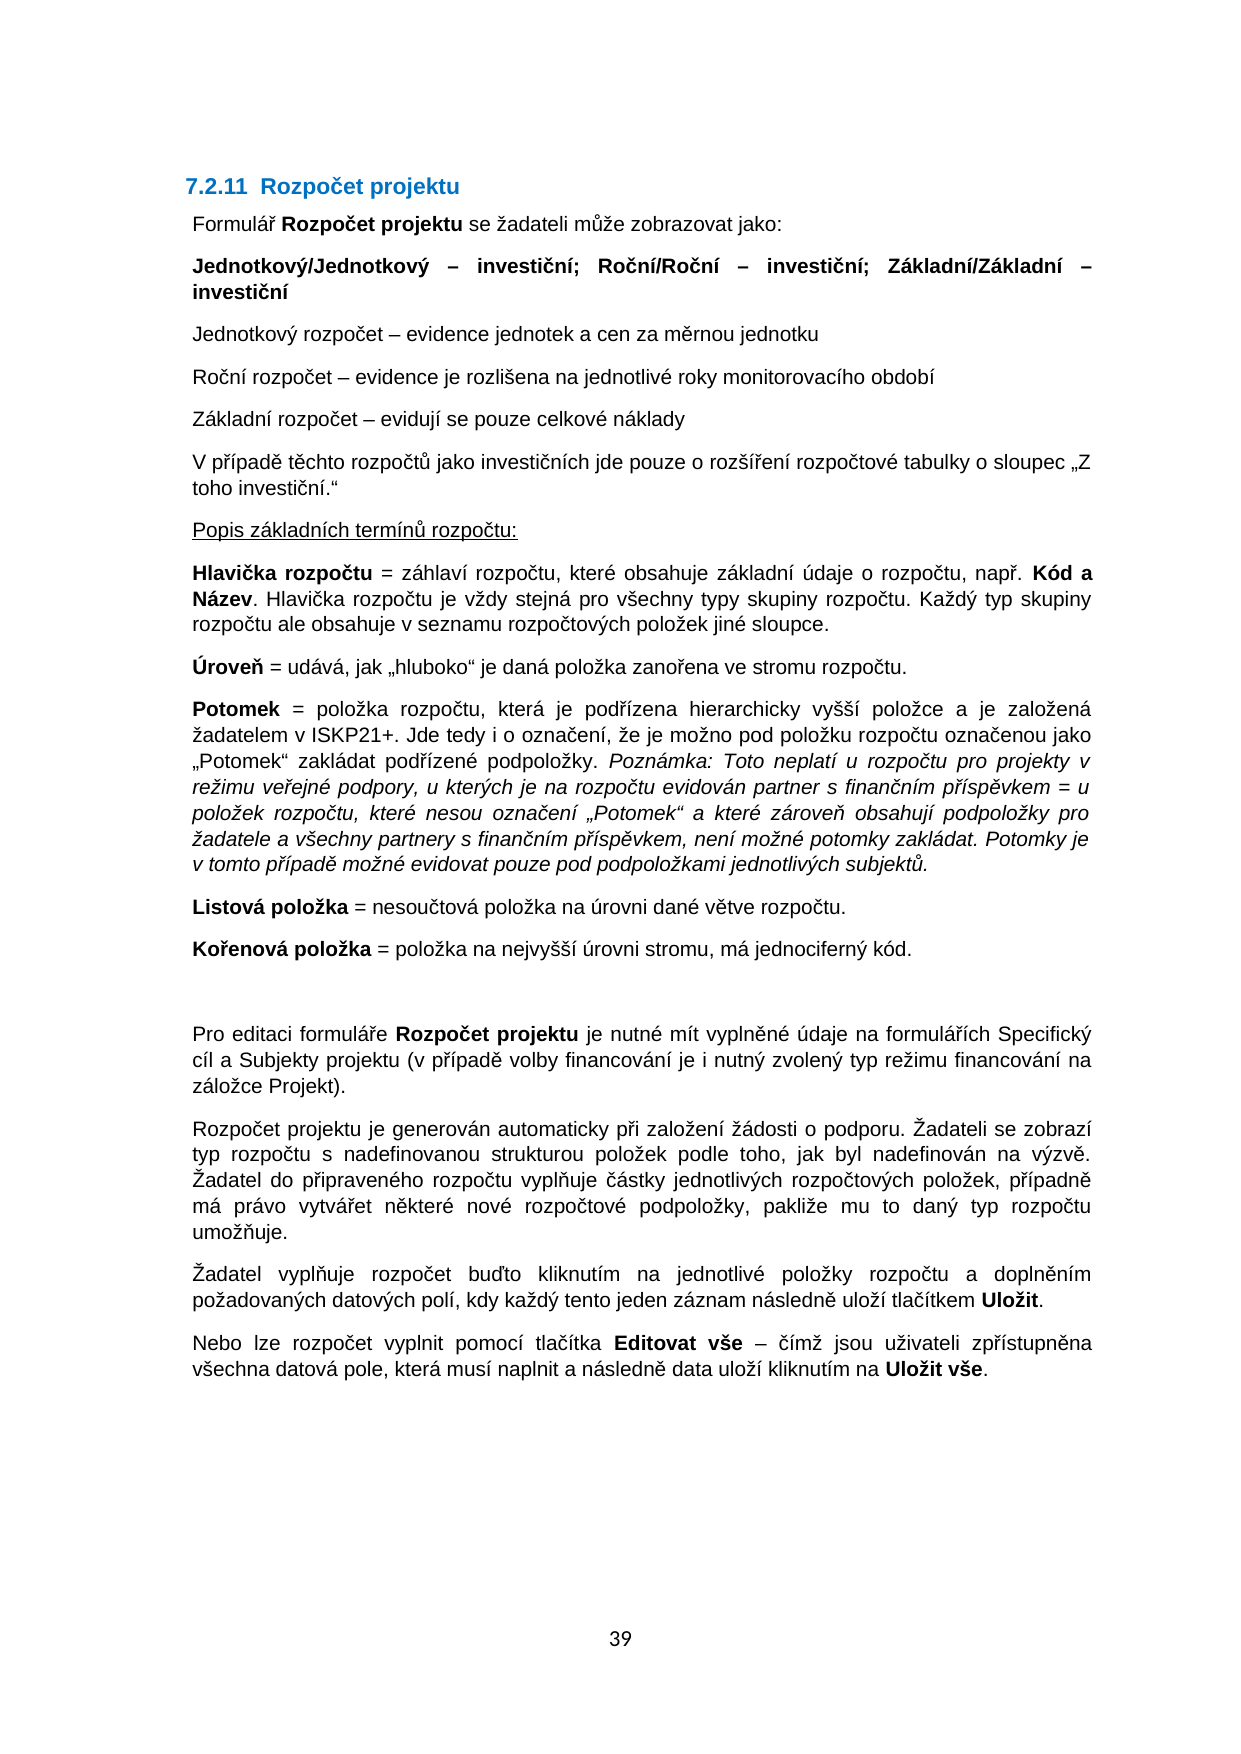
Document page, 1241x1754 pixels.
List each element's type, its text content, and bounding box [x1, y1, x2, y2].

text Pro editaci formuláře Rozpočet projektu je nutné mít vyplněné údaje na formulářích Specifický cíl a Subjekty projektu (v případě volby financování je i nutný zvolený typ režimu financování na záložce Projekt). [192, 1022, 1093, 1098]
text Kořenová položka = položka na nejvyšší úrovni stromu, má jednociferný kód. [192, 937, 1093, 961]
text Žadatel vyplňuje rozpočet buďto kliknutím na jednotlivé položky rozpočtu a doplněním požadovaných datových polí, kdy každý tento jeden záznam následně uloží tlačítkem Uložit. [192, 1262, 1093, 1312]
text Jednotkový rozpočet – evidence jednotek a cen za měrnou jednotku [192, 322, 1093, 346]
list Rozpočet projektu [185, 173, 1093, 199]
text Hlavička rozpočtu = záhlaví rozpočtu, které obsahuje základní údaje o rozpočtu, např. Kód a Název. Hlavička rozpočtu je vždy stejná pro všechny typy skupiny rozpočtu. Každý typ skupiny rozpočtu ale obsahuje v seznamu rozpočtových položek jiné sloupce. [192, 561, 1093, 636]
text Úroveň = udává, jak „hluboko“ je daná položka zanořena ve stromu rozpočtu. [192, 655, 1093, 679]
text Listová položka = nesoučtová položka na úrovni dané větve rozpočtu. [192, 895, 1093, 919]
text Nebo lze rozpočet vyplnit pomocí tlačítka Editovat vše – čímž jsou uživateli zpřístupněna všechna datová pole, která musí naplnit a následně data uloží kliknutím na Uložit vše. [192, 1331, 1093, 1380]
text Popis základních termínů rozpočtu: [192, 518, 1093, 542]
text Formulář Rozpočet projektu se žadateli může zobrazovat jako: [192, 211, 1093, 235]
text Potomek = položka rozpočtu, která je podřízena hierarchicky vyšší položce a je založená žadatelem v ISKP21+. Jde tedy i o označení, že je možno pod položku rozpočtu označenou jako „Potomek“ zakládat podřízené podpoložky. Poznámka: Toto neplatí u rozpočtu pro projekty v režimu veřejné podpory, u kterých je na rozpočtu evidován partner s finančním příspěvkem = u položek rozpočtu, které nesou označení „Potomek“ a které zároveň obsahují podpoložky pro žadatele a všechny partnery s finančním příspěvkem, není možné potomky zakládat. Potomky je v tomto případě možné evidovat pouze pod podpoložkami jednotlivých subjektů. [192, 697, 1093, 876]
text Základní rozpočet – evidují se pouze celkové náklady [192, 407, 1093, 431]
text Rozpočet projektu je generován automaticky při založení žádosti o podporu. Žadateli se zobrazí typ rozpočtu s nadefinovanou strukturou položek podle toho, jak byl nadefinován na výzvě. Žadatel do připraveného rozpočtu vyplňuje částky jednotlivých rozpočtových položek, případně má právo vytvářet některé nové rozpočtové podpoložky, pakliže mu to daný typ rozpočtu umožňuje. [192, 1116, 1093, 1244]
text V případě těchto rozpočtů jako investičních jde pouze o rozšíření rozpočtové tabulky o sloupec „Z toho investiční.“ [192, 450, 1093, 499]
text Roční rozpočet – evidence je rozlišena na jednotlivé roky monitorovacího období [192, 365, 1093, 389]
text Jednotkový/Jednotkový – investiční; Roční/Roční – investiční; Základní/Základní – investiční [192, 254, 1093, 304]
